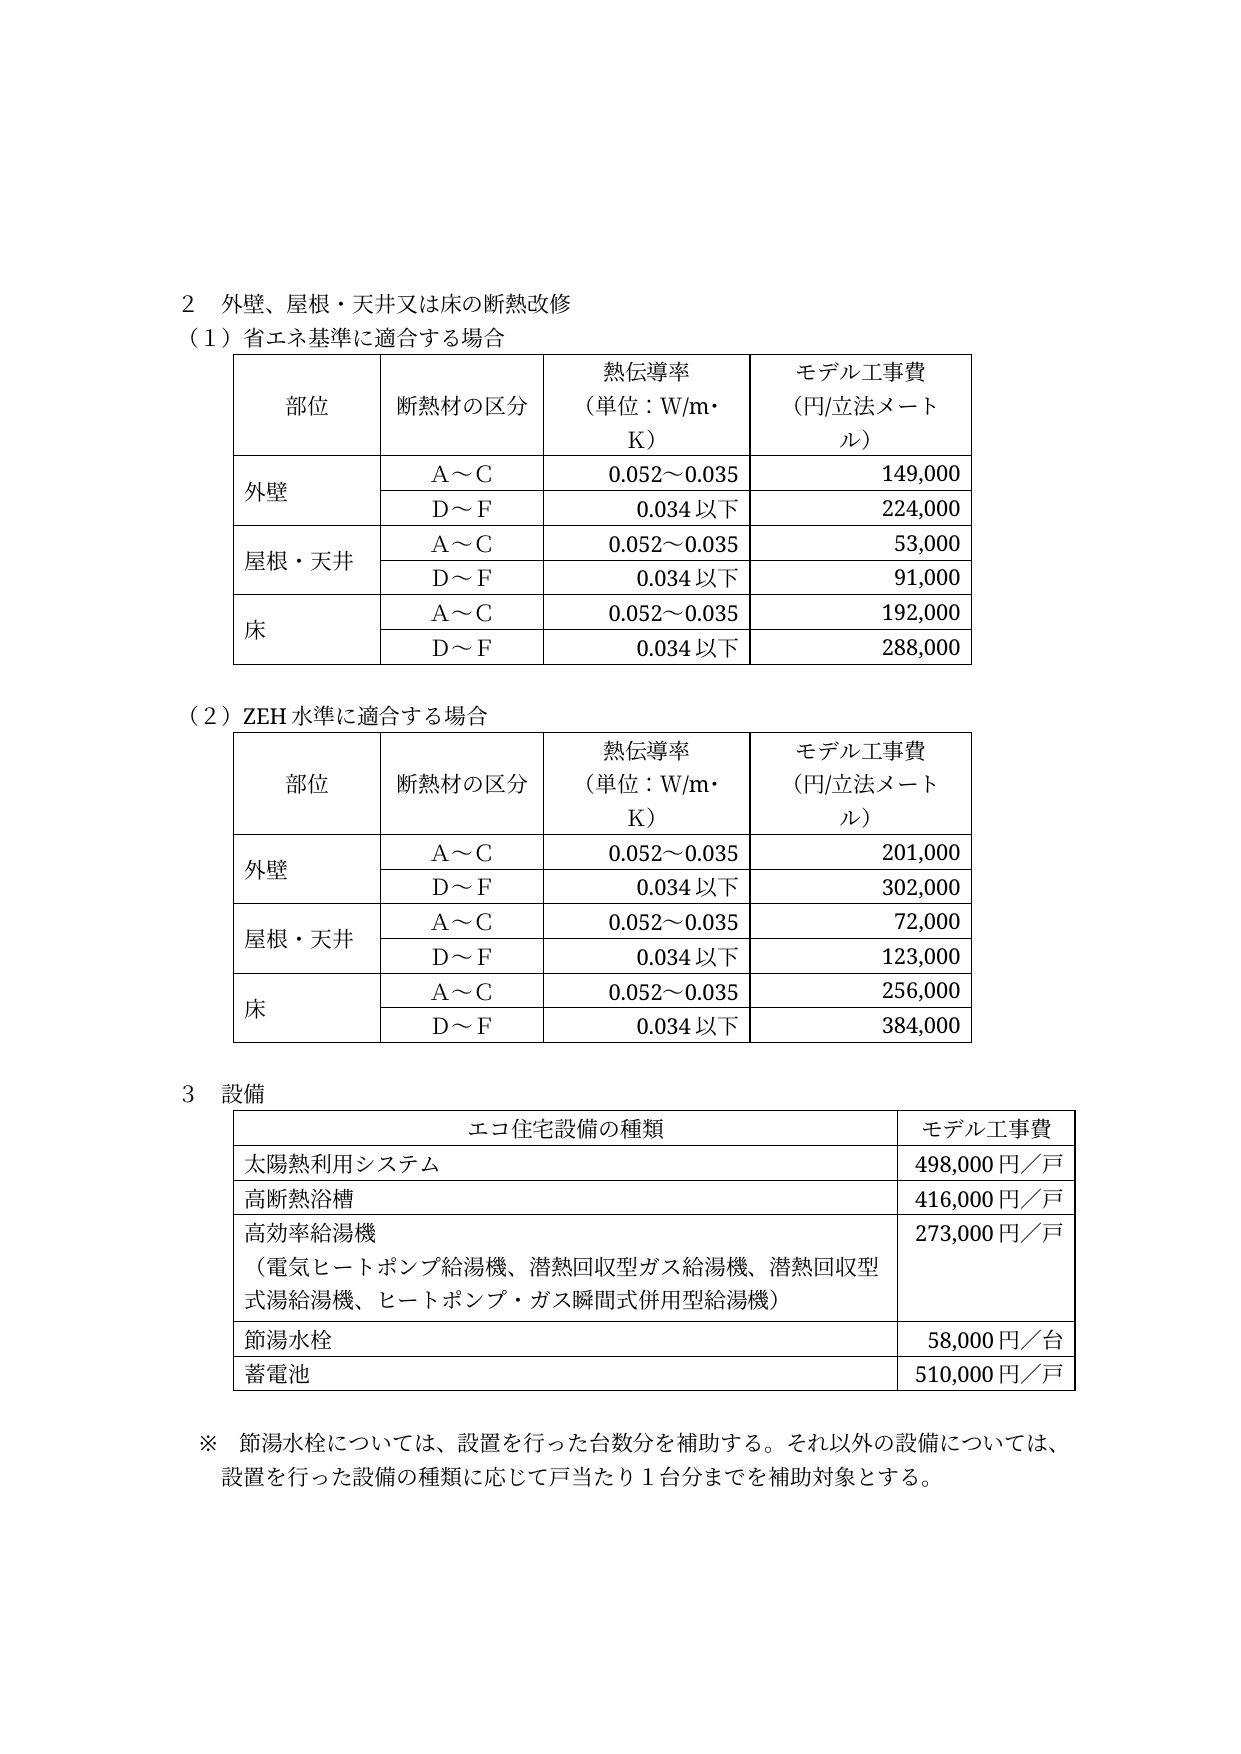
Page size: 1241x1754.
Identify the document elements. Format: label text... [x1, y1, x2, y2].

text ※ 節湯水栓については、設置を行った台数分を補助する。それ以外の設備については、設置を行った設備の種類に応じて戸当たり１台分までを補助対象とする。 [199, 1425, 1063, 1492]
table_cell 床 [234, 595, 380, 663]
table_cell 床 [234, 974, 380, 1042]
table_cell Ｄ～Ｆ [381, 939, 543, 973]
table_cell Ｄ～Ｆ [381, 491, 543, 525]
table_cell 123,000 [751, 939, 971, 973]
table_cell 0.034以下 [544, 630, 749, 663]
table_header 断熱材の区分 [381, 733, 543, 834]
text ３ 設備 [177, 1077, 1063, 1110]
table_cell 0.034以下 [544, 1008, 749, 1042]
table_cell 屋根・天井 [234, 526, 380, 594]
table_cell 416,000円／戸 [898, 1181, 1074, 1214]
table_cell Ｄ～Ｆ [381, 1008, 543, 1042]
table_cell 0.052～0.035 [544, 595, 749, 629]
table_cell Ｄ～Ｆ [381, 870, 543, 903]
table_cell 91,000 [751, 561, 971, 594]
table_cell 201,000 [751, 835, 971, 868]
table_header 部位 [234, 733, 380, 834]
table_cell 302,000 [751, 870, 971, 903]
table_header モデル工事費 [898, 1111, 1074, 1145]
table_cell 高効率給湯機 （電気ヒートポンプ給湯機、潜熱回収型ガス給湯機、潜熱回収型式湯給湯機、ヒートポンプ・ガス瞬間式併用型給湯機） [234, 1215, 897, 1321]
table_cell 外壁 [234, 456, 380, 525]
table_cell 0.052～0.035 [544, 835, 749, 868]
table_cell 273,000円／戸 [898, 1215, 1074, 1321]
table_cell 384,000 [751, 1008, 971, 1042]
table_header モデル工事費 （円/立法メートル） [751, 733, 971, 834]
table_header 断熱材の区分 [381, 355, 543, 455]
table_cell 太陽熱利用システム [234, 1146, 897, 1180]
table_cell 149,000 [751, 456, 971, 490]
text ２ 外壁、屋根・天井又は床の断熱改修 [177, 286, 1063, 320]
table_cell 0.052～0.035 [544, 526, 749, 559]
table_cell 屋根・天井 [234, 904, 380, 973]
table_header エコ住宅設備の種類 [234, 1111, 897, 1145]
table_cell 0.034以下 [544, 491, 749, 525]
table_cell Ａ～Ｃ [381, 595, 543, 629]
table_cell Ａ～Ｃ [381, 904, 543, 938]
table_cell 高断熱浴槽 [234, 1181, 897, 1214]
table_cell 58,000円／台 [898, 1322, 1074, 1356]
table_cell Ｄ～Ｆ [381, 630, 543, 663]
table_cell Ａ～Ｃ [381, 835, 543, 868]
table_header モデル工事費 （円/立法メートル） [751, 355, 971, 455]
table_cell 53,000 [751, 526, 971, 559]
table_header 熱伝導率 （単位：Ｗ/m･Ｋ） [544, 733, 749, 834]
table_cell 0.034以下 [544, 870, 749, 903]
table_cell 498,000円／戸 [898, 1146, 1074, 1180]
table_cell 0.052～0.035 [544, 974, 749, 1007]
table_cell Ｄ～Ｆ [381, 561, 543, 594]
table_cell 72,000 [751, 904, 971, 938]
table_cell 256,000 [751, 974, 971, 1007]
table_cell 外壁 [234, 835, 380, 903]
text （２）ZEH水準に適合する場合 [177, 698, 1063, 732]
table_header 部位 [234, 355, 380, 455]
table_cell Ａ～Ｃ [381, 456, 543, 490]
table_header 熱伝導率 （単位：Ｗ/m･Ｋ） [544, 355, 749, 455]
table_cell 0.034以下 [544, 939, 749, 973]
table_cell 0.052～0.035 [544, 456, 749, 490]
table_cell 0.052～0.035 [544, 904, 749, 938]
table_cell Ａ～Ｃ [381, 974, 543, 1007]
table_cell 0.034以下 [544, 561, 749, 594]
table_cell 蓄電池 [234, 1357, 897, 1390]
text （１）省エネ基準に適合する場合 [177, 320, 1063, 353]
table_cell 288,000 [751, 630, 971, 663]
table_cell Ａ～Ｃ [381, 526, 543, 559]
table_cell 節湯水栓 [234, 1322, 897, 1356]
table_cell 192,000 [751, 595, 971, 629]
table_cell 224,000 [751, 491, 971, 525]
table_cell 510,000円／戸 [898, 1357, 1074, 1390]
